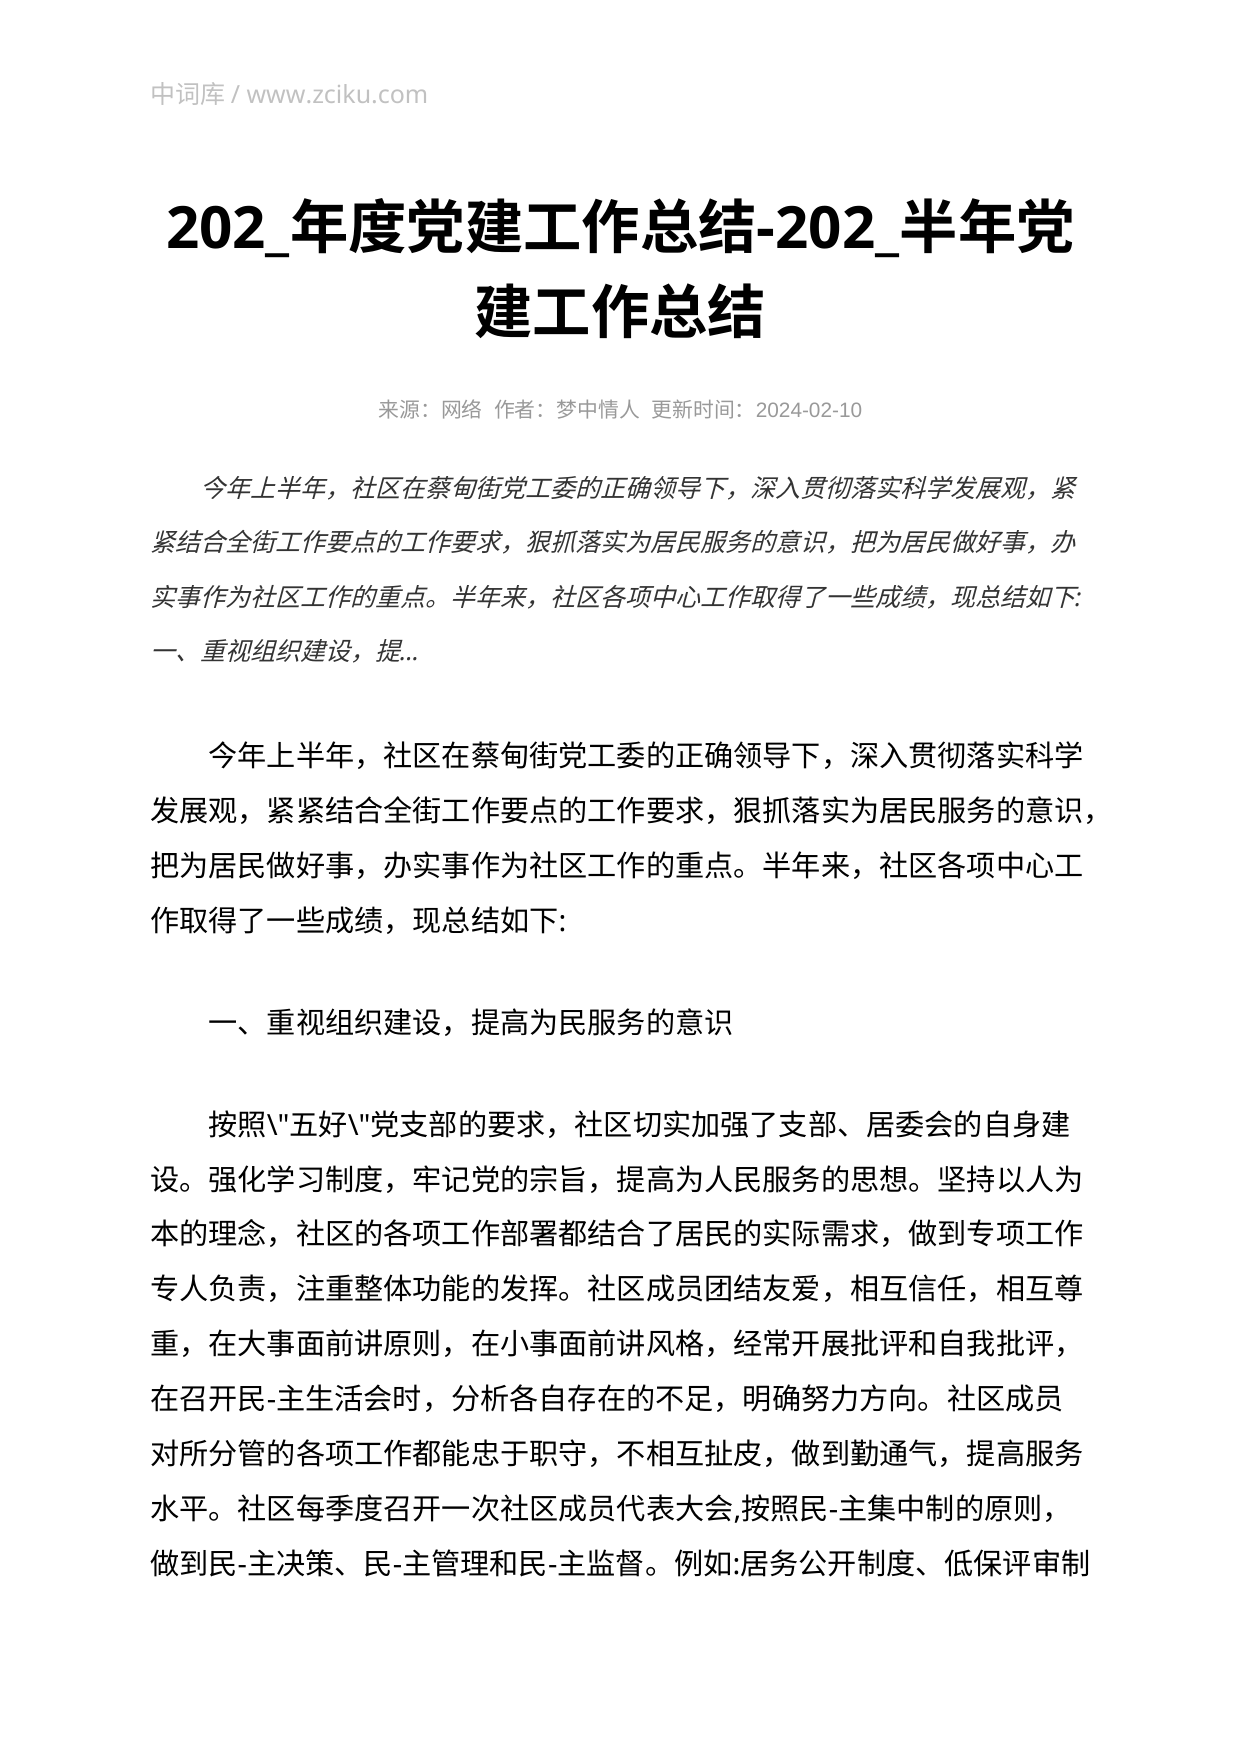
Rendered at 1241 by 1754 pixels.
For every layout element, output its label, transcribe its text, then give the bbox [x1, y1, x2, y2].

text 来源：网络 作者：梦中情人 更新时间：2024-02-10 [150, 397, 1090, 421]
subtitle 202_年度党建工作总结-202_半年党建工作总结 [150, 181, 1090, 351]
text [150, 1101, 1090, 1583]
text 一、重视组织建设，提高为民服务的意识 [150, 999, 1090, 1042]
text 今年上半年，社区在蔡甸街党工委的正确领导下，深入贯彻落实科学发展观，紧紧结合全街工作要点的工作要求，狠抓落实为居民服务的意识，把为居民做好事，办实事作为社区工作的重点。半年来，社区各项中心工作取得了一些成绩，现总结如下: [150, 733, 1090, 940]
text 今年上半年，社区在蔡甸街党工委的正确领导下，深入贯彻落实科学发展观，紧紧结合全街工作要点的工作要求，狠抓落实为居民服务的意识，把为居民做好事，办实事作为社区工作的重点。半年来，社区各项中心工作取得了一些成绩，现总结如下:一、重视组织建设，提... [150, 468, 1090, 668]
